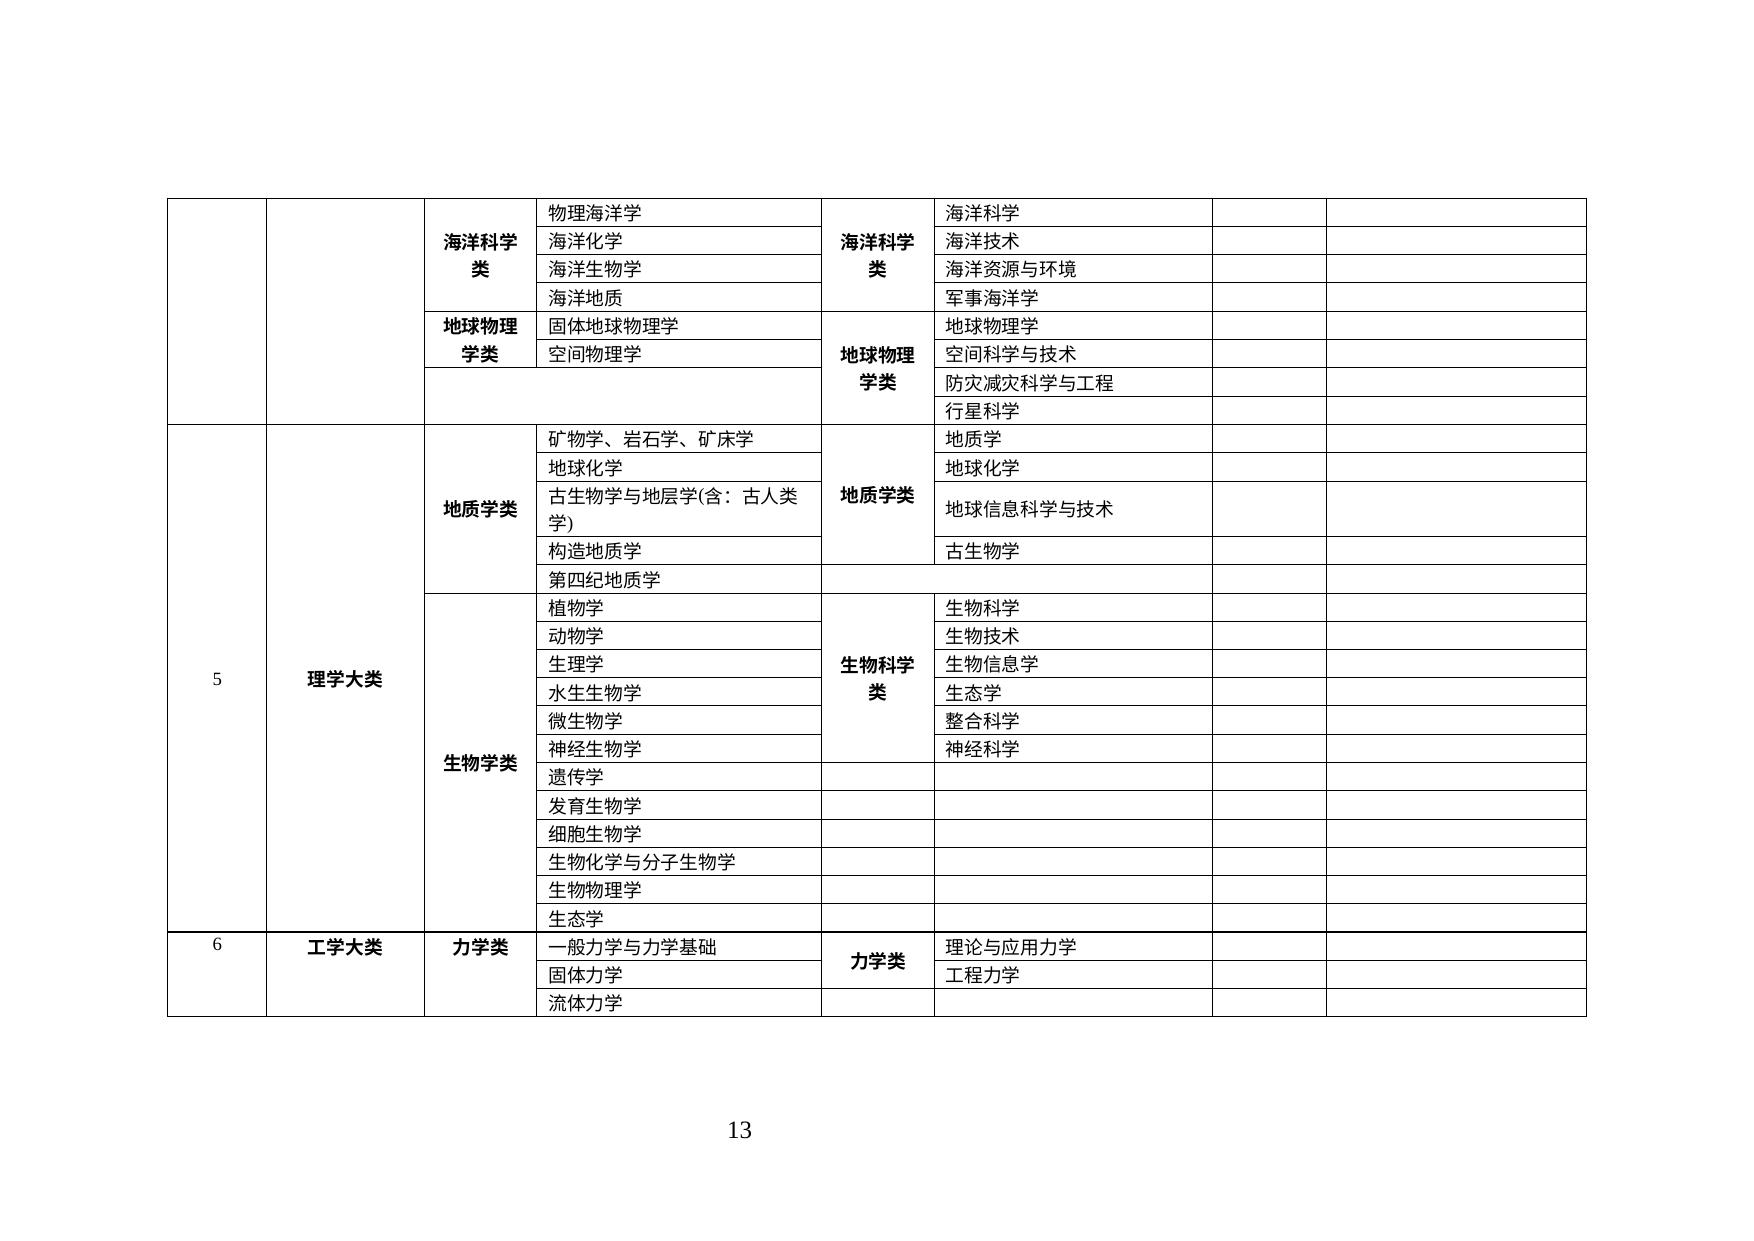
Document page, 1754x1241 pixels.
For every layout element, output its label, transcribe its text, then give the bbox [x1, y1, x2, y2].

table_cell 生物学类 [425, 594, 536, 931]
table_cell [1327, 312, 1586, 339]
table_cell 细胞生物学 [537, 820, 821, 847]
table_cell 生理学 [537, 650, 821, 677]
table_cell 海洋化学 [537, 227, 821, 254]
table_cell [1327, 255, 1586, 282]
table_cell [1327, 763, 1586, 790]
table_cell [1213, 594, 1326, 621]
table_cell [1327, 735, 1586, 762]
table_cell 空间科学与技术 [935, 340, 1212, 367]
table_cell 生物技术 [935, 622, 1212, 649]
table_cell 地球物理学类 [425, 312, 536, 367]
table_cell [1327, 283, 1586, 311]
table_cell 古生物学与地层学(含：古人类学) [537, 482, 821, 536]
table_cell [1327, 678, 1586, 705]
table_cell 物理海洋学 [537, 199, 821, 226]
table_cell 海洋科学类 [425, 199, 536, 311]
table_cell [1327, 565, 1586, 592]
table_cell [822, 820, 934, 847]
table_cell [1213, 904, 1326, 931]
table_cell 海洋资源与环境 [935, 255, 1212, 282]
table_cell [822, 989, 934, 1016]
table_cell [935, 820, 1212, 847]
table_cell [1327, 933, 1586, 959]
table_cell [1213, 735, 1326, 762]
table_cell [822, 904, 934, 931]
table_cell [1327, 706, 1586, 734]
table_cell [1327, 961, 1586, 988]
table_cell [1213, 312, 1326, 339]
table_cell [822, 848, 934, 875]
table_cell 整合科学 [935, 706, 1212, 734]
table_cell [1327, 904, 1586, 931]
table_cell 防灾减灾科学与工程 [935, 368, 1212, 396]
table_cell [1213, 482, 1326, 536]
table_cell [1327, 537, 1586, 564]
table_cell 神经生物学 [537, 735, 821, 762]
table_cell 生物化学与分子生物学 [537, 848, 821, 875]
table_cell [1327, 368, 1586, 396]
table_cell 生物物理学 [537, 876, 821, 903]
table_cell 流体力学 [537, 989, 821, 1016]
table_cell [1327, 848, 1586, 875]
table_cell 地质学类 [822, 425, 934, 564]
table_cell [935, 848, 1212, 875]
table_cell [822, 565, 1212, 592]
table_cell [1327, 791, 1586, 818]
table_cell 矿物学、岩石学、矿床学 [537, 425, 821, 452]
table_cell [1327, 622, 1586, 649]
table_cell 地球物理学类 [822, 312, 934, 424]
table_cell [1213, 933, 1326, 959]
table_cell [1213, 706, 1326, 734]
table_cell 海洋地质 [537, 283, 821, 311]
table_cell 海洋技术 [935, 227, 1212, 254]
table_cell 行星科学 [935, 397, 1212, 424]
table_cell 古生物学 [935, 537, 1212, 564]
table_cell 海洋生物学 [537, 255, 821, 282]
table_cell 水生生物学 [537, 678, 821, 705]
table_cell 遗传学 [537, 763, 821, 790]
table_cell [1213, 650, 1326, 677]
table_cell [1327, 453, 1586, 481]
table_cell 力学类 [822, 933, 934, 988]
table_cell [1213, 763, 1326, 790]
table_cell [1213, 453, 1326, 481]
table_cell [935, 876, 1212, 903]
table_cell [1213, 876, 1326, 903]
table_cell [1213, 425, 1326, 452]
table_cell [1213, 622, 1326, 649]
table_cell 理学大类 [267, 425, 424, 931]
table_cell 构造地质学 [537, 537, 821, 564]
table_cell 地球化学 [935, 453, 1212, 481]
table_cell 地质学类 [425, 425, 536, 592]
table_cell [935, 763, 1212, 790]
table_cell 工程力学 [935, 961, 1212, 988]
table_cell 固体力学 [537, 961, 821, 988]
table_cell [1327, 227, 1586, 254]
table_cell [1213, 255, 1326, 282]
table_cell 地球信息科学与技术 [935, 482, 1212, 536]
table_cell 空间物理学 [537, 340, 821, 367]
table_cell 生物信息学 [935, 650, 1212, 677]
table_cell [1213, 368, 1326, 396]
table_cell 海洋科学类 [822, 199, 934, 311]
table_cell [1213, 565, 1326, 592]
table_cell 生物科学类 [822, 594, 934, 762]
table_cell [1327, 397, 1586, 424]
table_cell [1213, 961, 1326, 988]
table_cell [822, 876, 934, 903]
table_cell [1327, 199, 1586, 226]
table_cell [935, 791, 1212, 818]
table_cell 一般力学与力学基础 [537, 933, 821, 959]
table_cell [1327, 650, 1586, 677]
table_cell 6 [168, 933, 266, 1016]
table_cell 固体地球物理学 [537, 312, 821, 339]
table_cell [1213, 848, 1326, 875]
table_cell [1327, 425, 1586, 452]
table_cell 理论与应用力学 [935, 933, 1212, 959]
table_cell 微生物学 [537, 706, 821, 734]
table_cell [1213, 537, 1326, 564]
table_cell 神经科学 [935, 735, 1212, 762]
table_cell [1327, 482, 1586, 536]
table_cell 生物科学 [935, 594, 1212, 621]
table_cell [822, 763, 934, 790]
table_cell 地质学 [935, 425, 1212, 452]
table_cell [425, 368, 821, 424]
table_cell [1213, 397, 1326, 424]
table_cell 生态学 [537, 904, 821, 931]
table_cell [1327, 340, 1586, 367]
table_cell [1327, 820, 1586, 847]
table_cell 第四纪地质学 [537, 565, 821, 592]
table_cell 发育生物学 [537, 791, 821, 818]
table_cell 工学大类 [267, 933, 424, 1016]
table_cell [1213, 820, 1326, 847]
table_cell 地球物理学 [935, 312, 1212, 339]
table_cell 动物学 [537, 622, 821, 649]
table_cell [1327, 989, 1586, 1016]
table_cell [935, 989, 1212, 1016]
table_cell [1213, 791, 1326, 818]
table_cell 军事海洋学 [935, 283, 1212, 311]
table_cell [1213, 340, 1326, 367]
table_cell 5 [168, 425, 266, 931]
table_cell [1213, 678, 1326, 705]
table_cell [822, 791, 934, 818]
table_cell [1213, 227, 1326, 254]
table_cell 植物学 [537, 594, 821, 621]
table_cell [1213, 199, 1326, 226]
table_cell [1327, 594, 1586, 621]
table_cell [935, 904, 1212, 931]
table_cell 地球化学 [537, 453, 821, 481]
table_cell 生态学 [935, 678, 1212, 705]
table_cell [1327, 876, 1586, 903]
table_cell [1213, 283, 1326, 311]
table_cell [1213, 989, 1326, 1016]
table_cell 海洋科学 [935, 199, 1212, 226]
table_cell 力学类 [425, 933, 536, 1016]
